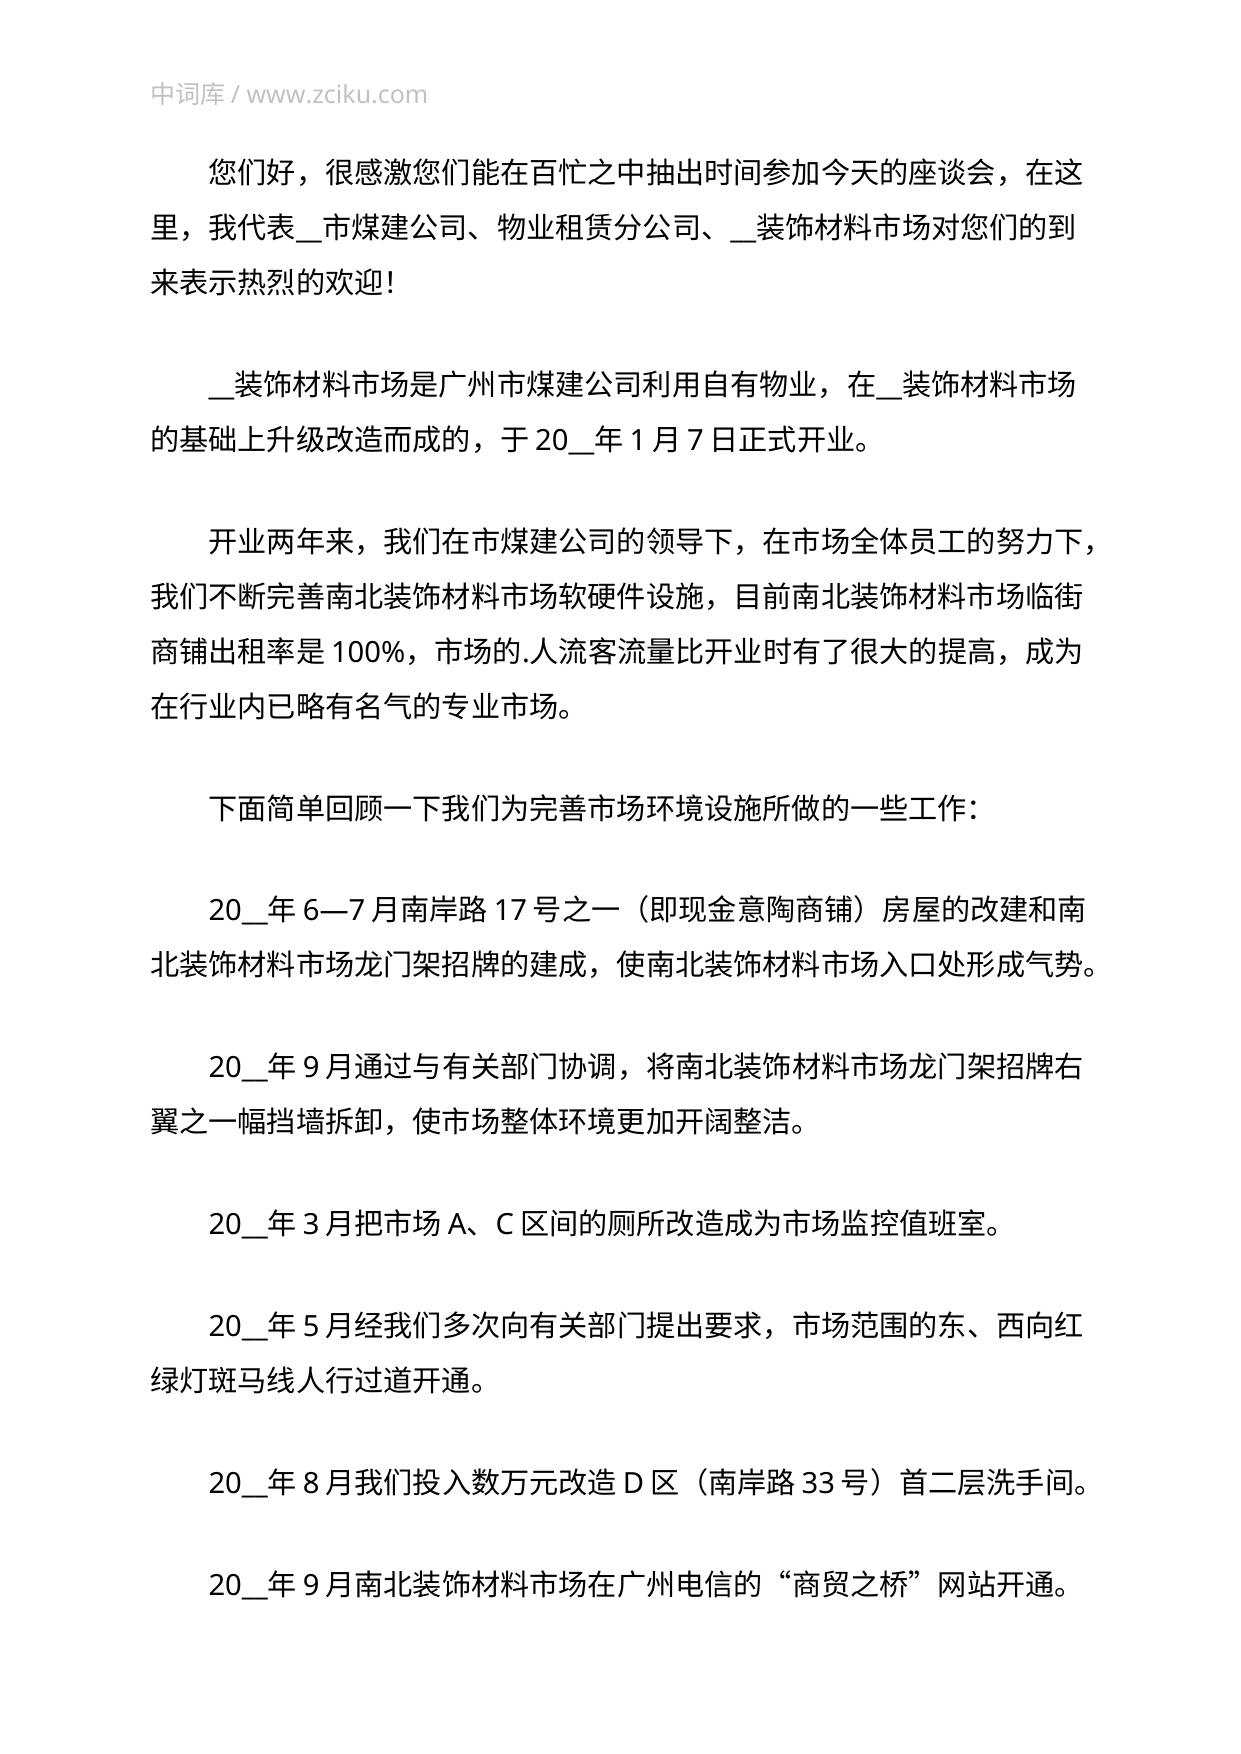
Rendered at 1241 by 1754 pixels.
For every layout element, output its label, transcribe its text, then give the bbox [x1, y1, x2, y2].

text 您们好，很感激您们能在百忙之中抽出时间参加今天的座谈会，在这里，我代表__市煤建公司、物业租赁分公司、__装饰材料市场对您们的到来表示热烈的欢迎！ [150, 150, 1090, 302]
text 20__年5月经我们多次向有关部门提出要求，市场范围的东、西向红绿灯斑马线人行过道开通。 [150, 1302, 1090, 1400]
text __装饰材料市场是广州市煤建公司利用自有物业，在__装饰材料市场的基础上升级改造而成的，于20__年1月7日正式开业。 [150, 362, 1090, 459]
text 20__年9月南北装饰材料市场在广州电信的“商贸之桥”网站开通。 [150, 1561, 1090, 1604]
text 20__年9月通过与有关部门协调，将南北装饰材料市场龙门架招牌右翼之一幅挡墙拆卸，使市场整体环境更加开阔整洁。 [150, 1044, 1090, 1141]
text 开业两年来，我们在市煤建公司的领导下，在市场全体员工的努力下，我们不断完善南北装饰材料市场软硬件设施，目前南北装饰材料市场临街商铺出租率是100%，市场的.人流客流量比开业时有了很大的提高，成为在行业内已略有名气的专业市场。 [150, 519, 1090, 726]
text 20__年8月我们投入数万元改造D区（南岸路33号）首二层洗手间。 [150, 1459, 1090, 1502]
text 下面简单回顾一下我们为完善市场环境设施所做的一些工作： [150, 785, 1090, 827]
text 20__年6—7月南岸路17号之一（即现金意陶商铺）房屋的改建和南北装饰材料市场龙门架招牌的建成，使南北装饰材料市场入口处形成气势。 [150, 887, 1090, 984]
text 20__年3月把市场A、C区间的厕所改造成为市场监控值班室。 [150, 1201, 1090, 1243]
